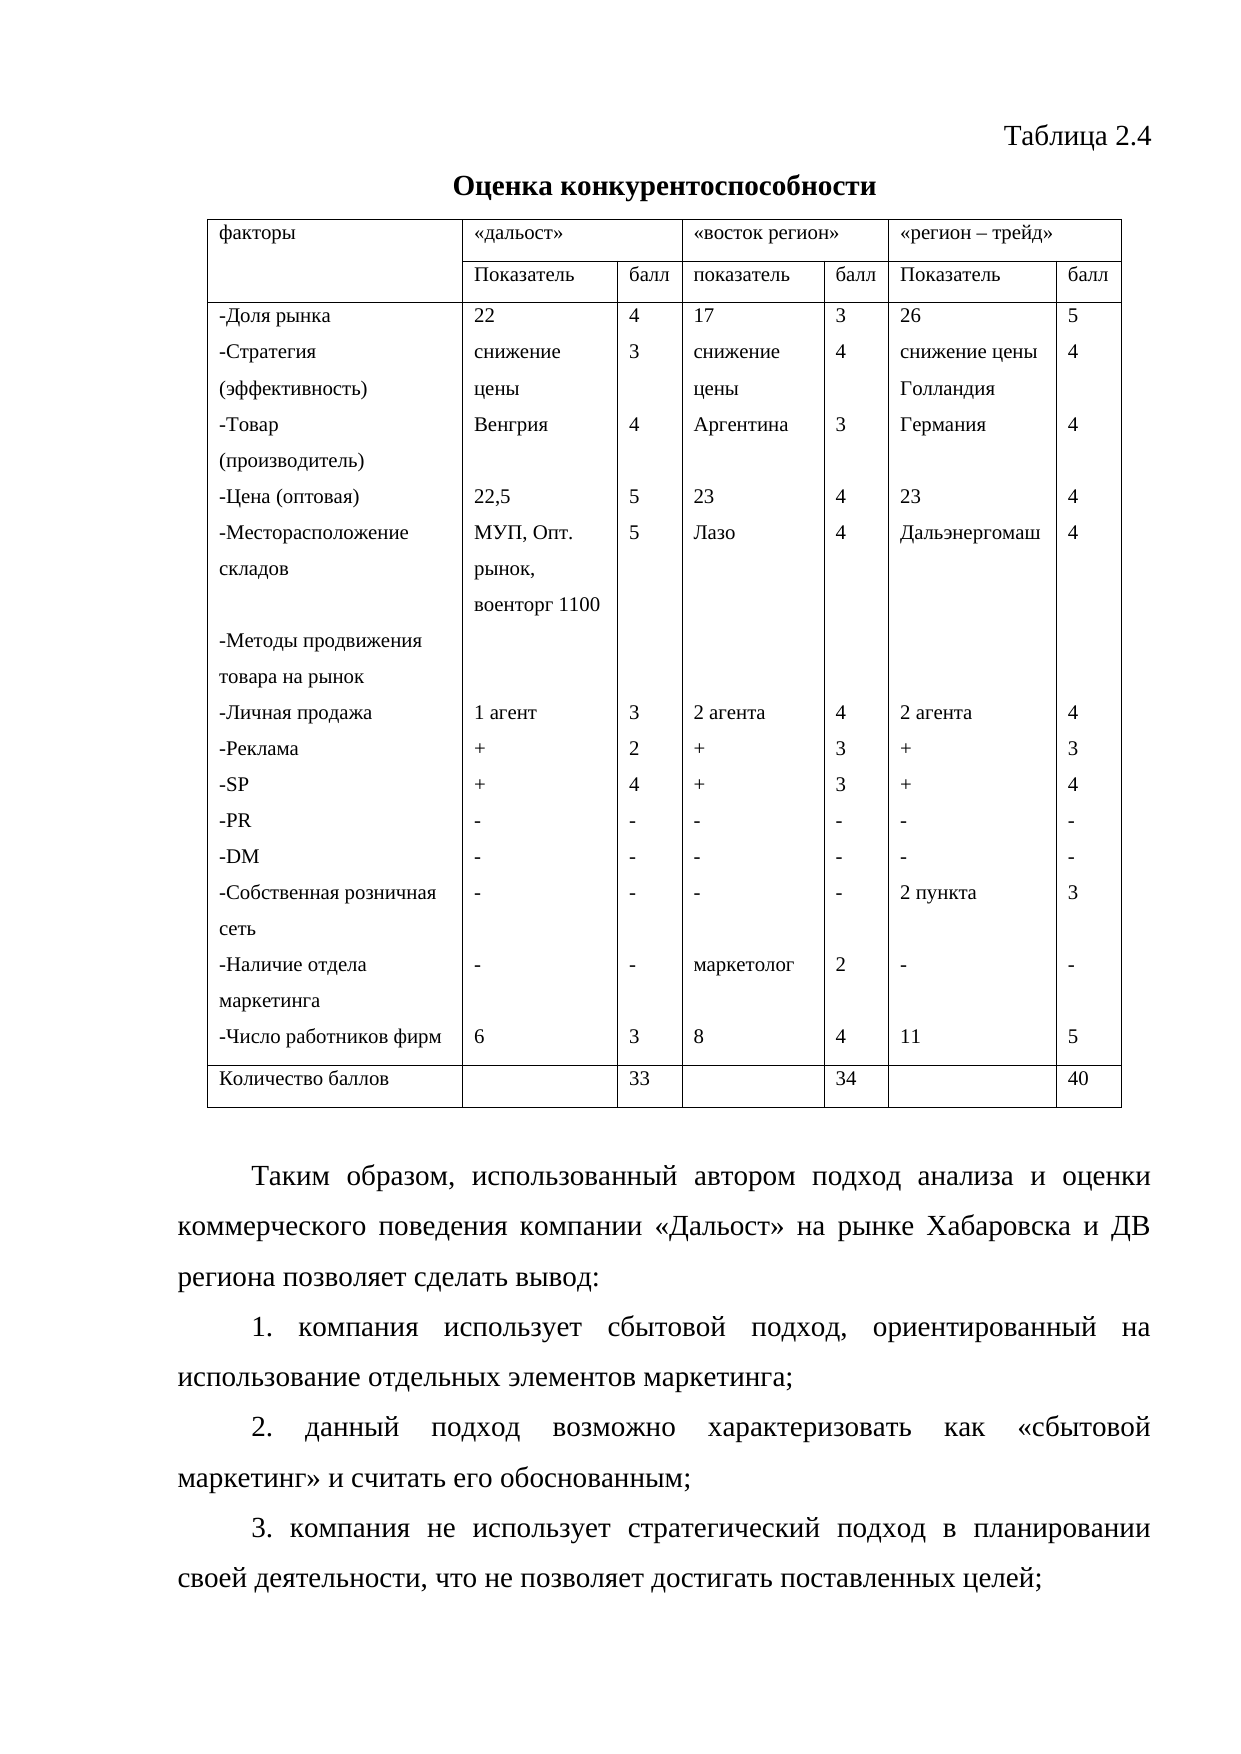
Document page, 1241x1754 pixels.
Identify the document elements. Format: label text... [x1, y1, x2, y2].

text Таким образом, использованный автором подход анализа и оценки коммерческого поведения компании «Дальост» на рынке Хабаровска и ДВ региона позволяет сделать вывод: [177, 1158, 1152, 1292]
table_cell Показатель [889, 262, 1056, 302]
table_cell 40 [1057, 1066, 1121, 1107]
table_cell Количество баллов [208, 1066, 462, 1107]
table_cell 3 4 3 4 4 4 3 3 - - - 2 4 [825, 303, 888, 1065]
table_cell 4 3 4 5 5 3 2 4 - - - - 3 [618, 303, 682, 1065]
table_cell [889, 1066, 1056, 1107]
text 1. компания использует сбытовой подход, ориентированный на использование отдельных элементов маркетинга; [177, 1309, 1152, 1393]
table_cell Показатель [463, 262, 617, 302]
text Оценка конкурентоспособности [177, 168, 1152, 202]
text 2. данный подход возможно характеризовать как «сбытовой маркетинг» и считать его обоснованным; [177, 1409, 1152, 1493]
table_cell показатель [683, 262, 824, 302]
table_cell 33 [618, 1066, 682, 1107]
table_cell балл [618, 262, 682, 302]
table_cell 22 снижение цены Венгрия 22,5 МУП, Опт. рынок, военторг 1100 1 агент + + - - - - 6 [463, 303, 617, 1065]
table_cell балл [1057, 262, 1121, 302]
text Таблица 2.4 [177, 118, 1152, 152]
table_cell балл [825, 262, 888, 302]
table_header «регион – трейд» [889, 220, 1121, 261]
table_cell 17 снижение цены Аргентина 23 Лазо 2 агента + + - - - маркетолог 8 [683, 303, 824, 1065]
table_cell [463, 1066, 617, 1107]
table_header факторы [208, 220, 462, 302]
table_header «восток регион» [683, 220, 888, 261]
table_cell 34 [825, 1066, 888, 1107]
table_cell -Доля рынка -Стратегия (эффективность) -Товар (производитель) -Цена (оптовая) -Месторасположение складов -Методы продвижения товара на рынок -Личная продажа -Реклама -SP -PR -DM -Собственная розничная сеть -Наличие отдела маркетинга -Число работников фирм [208, 303, 462, 1065]
table_cell 5 4 4 4 4 4 3 4 - - 3 - 5 [1057, 303, 1121, 1065]
table_cell [683, 1066, 824, 1107]
table_cell 26 снижение цены Голландия Германия 23 Дальэнергомаш 2 агента + + - - 2 пункта - 11 [889, 303, 1056, 1065]
table_header «дальост» [463, 220, 682, 261]
text 3. компания не использует стратегический подход в планировании своей деятельности, что не позволяет достигать поставленных целей; [177, 1510, 1152, 1594]
